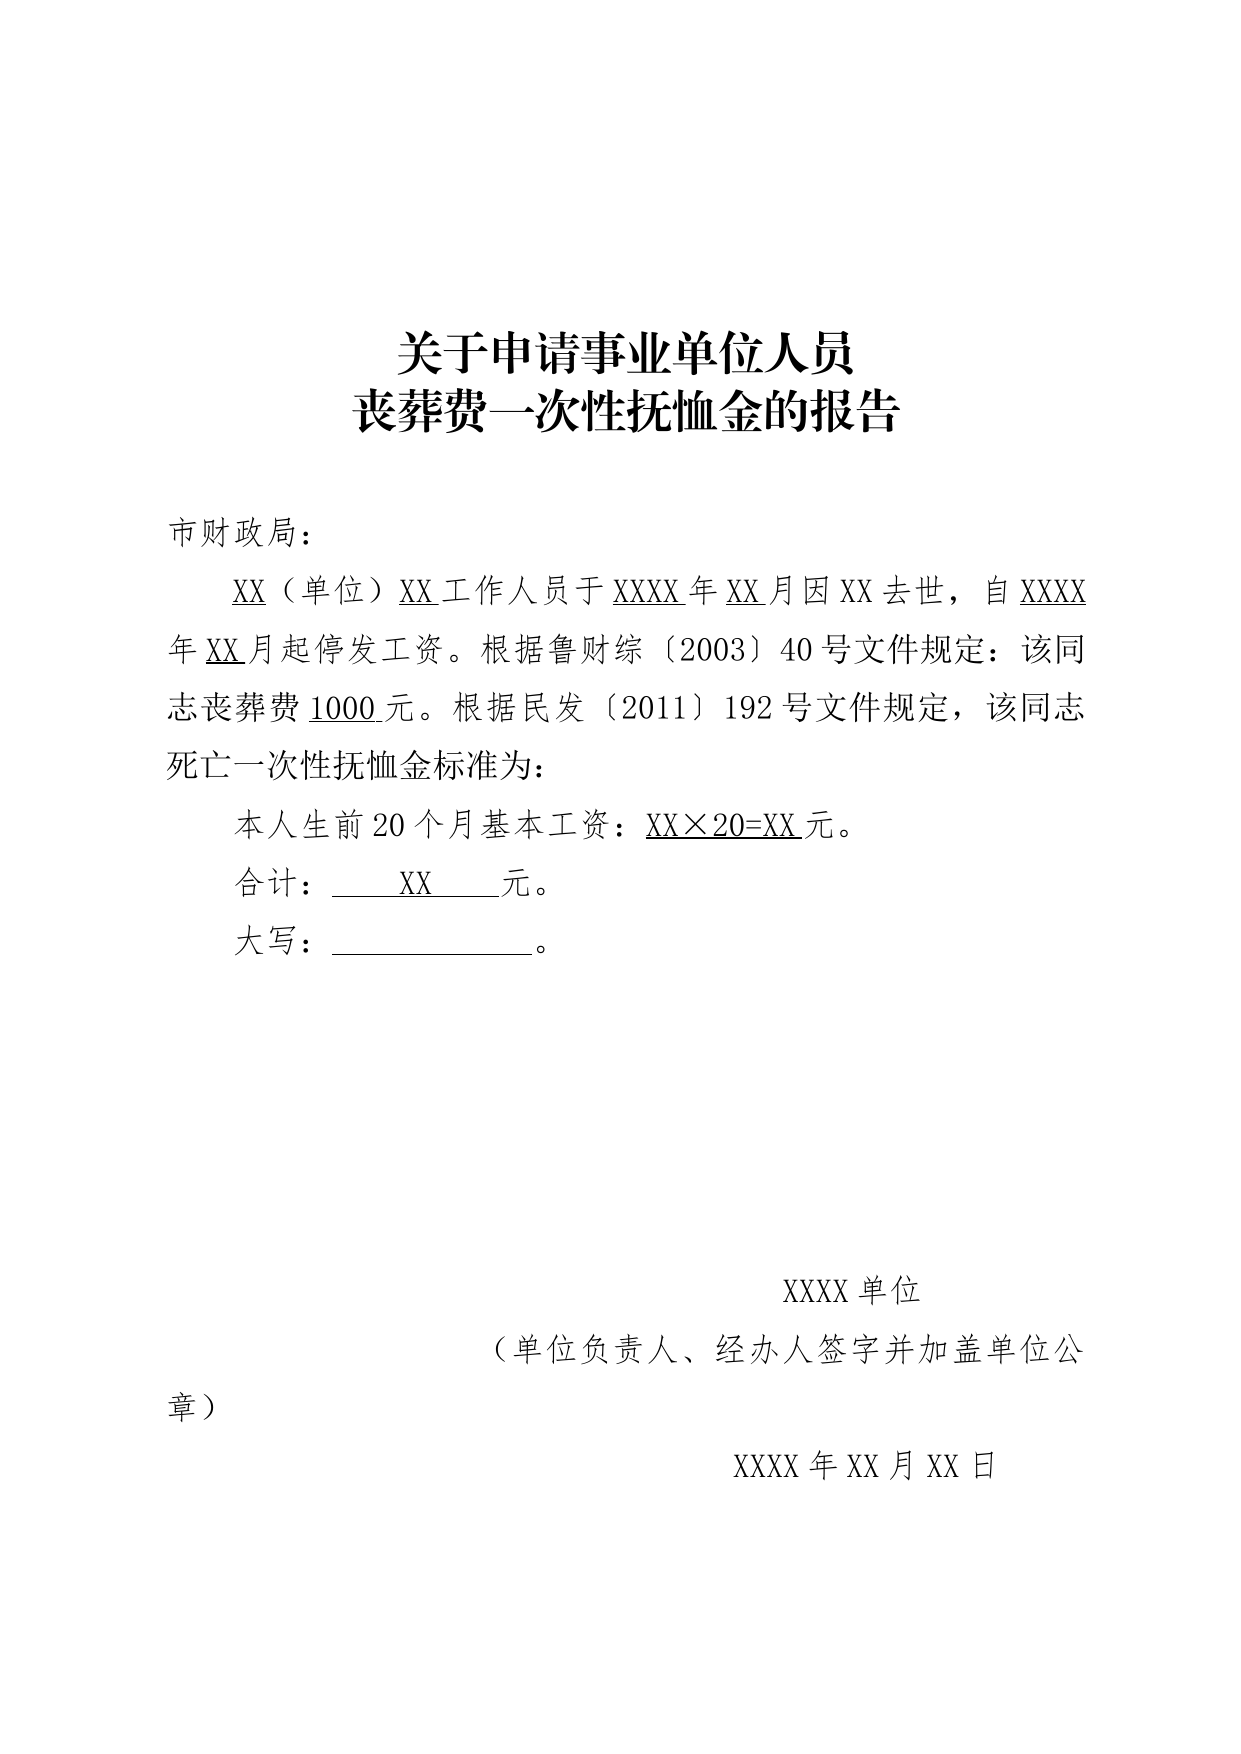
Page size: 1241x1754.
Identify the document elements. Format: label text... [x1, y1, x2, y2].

text （单位负责人、经办人签字并加盖单位公章） [165, 1314, 1087, 1431]
text 大写： 。 [165, 906, 1087, 964]
text 合计： XX 元。 [165, 848, 1087, 906]
text 本人生前20个月基本工资：XX×20=XX元。 [165, 789, 1087, 848]
text XXXX年XX月XX日 [165, 1431, 999, 1489]
text XX（单位）XX工作人员于XXXX年XX月因XX去世，自XXXX年XX月起停发工资。根据鲁财综〔2003〕40号文件规定：该同志丧葬费1000元。根据民发〔2011〕192号文件规定，该同志死亡一次性抚恤金标准为： [165, 556, 1087, 789]
text 市财政局： [165, 498, 1087, 556]
text 丧葬费一次性抚恤金的报告 [165, 381, 1087, 439]
text XXXX单位 [165, 1256, 1087, 1314]
text 关于申请事业单位人员 [165, 323, 1087, 381]
